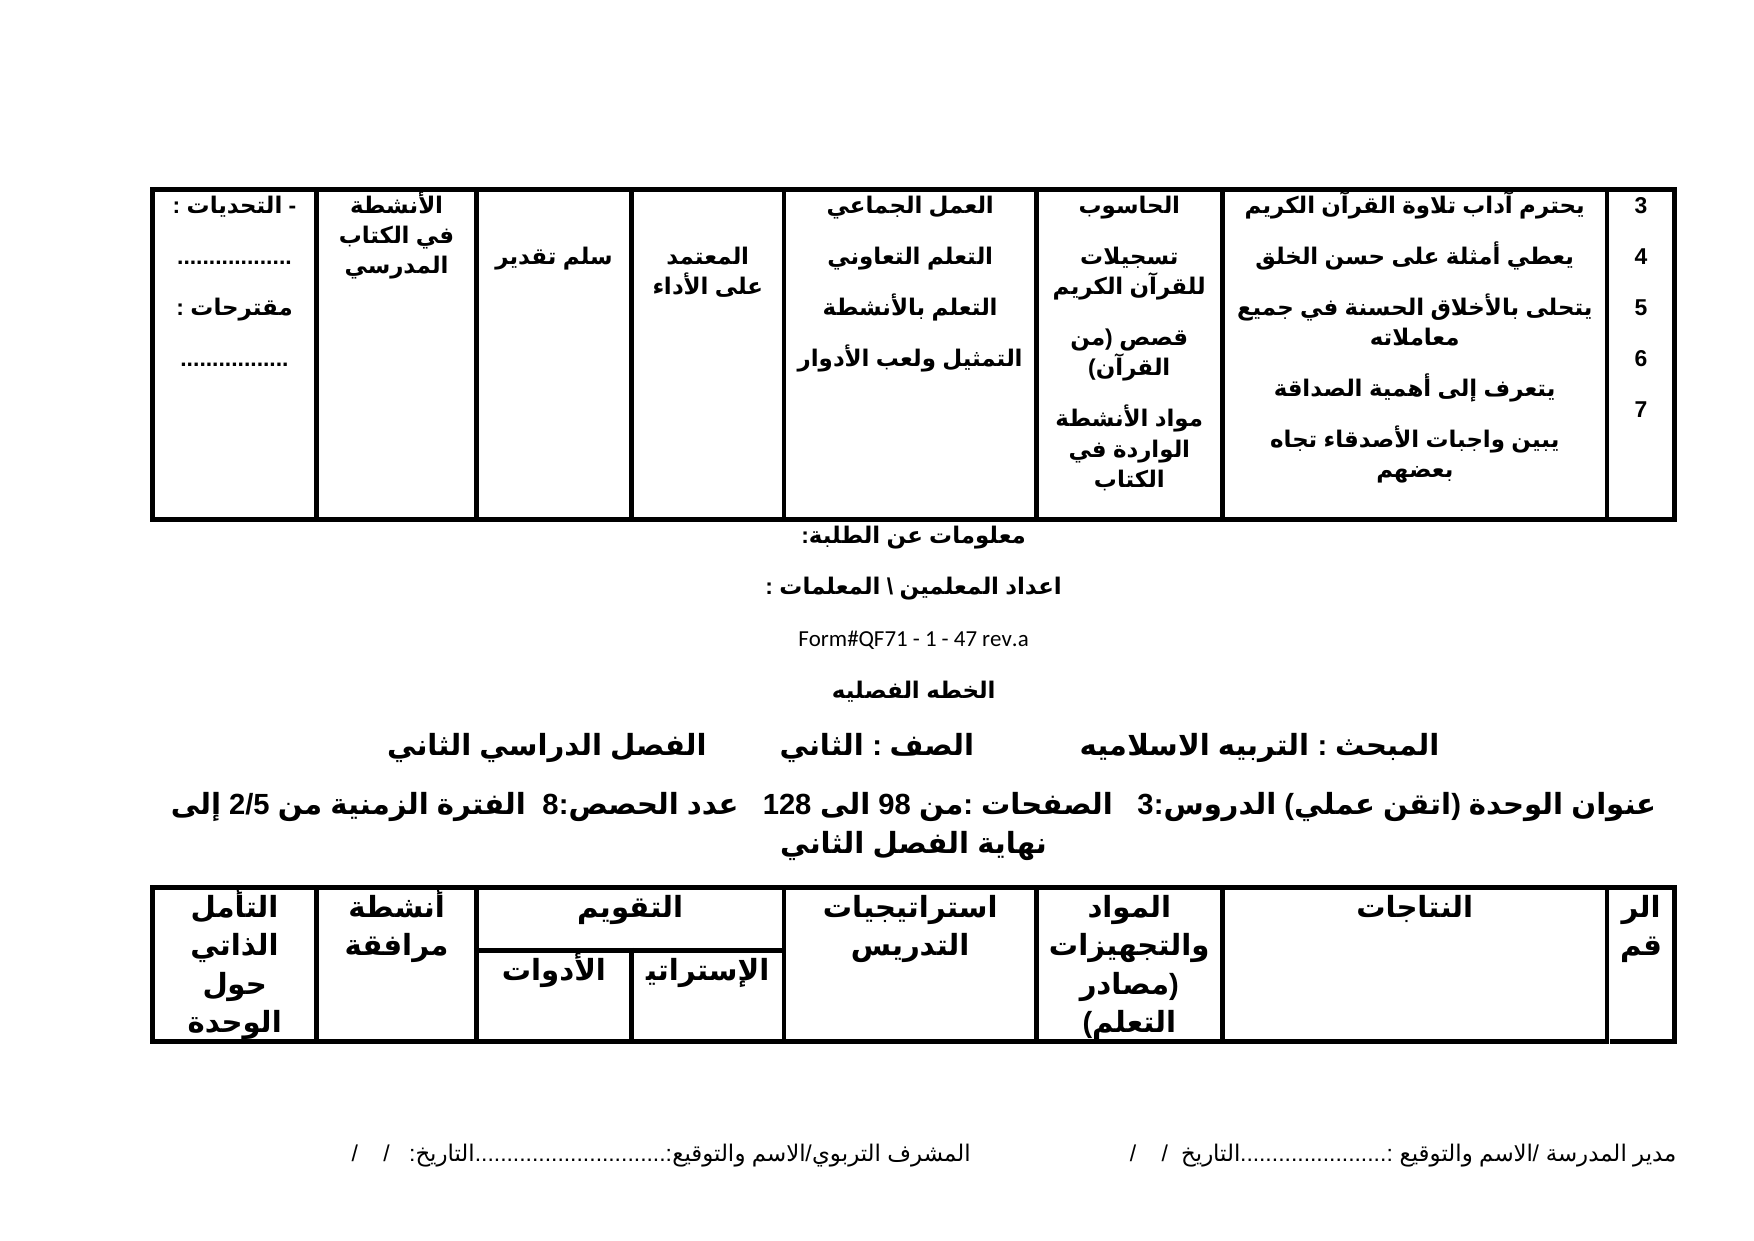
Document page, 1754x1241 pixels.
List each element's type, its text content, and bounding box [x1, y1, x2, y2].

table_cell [319, 192, 474, 517]
table_header الرقم [1609, 890, 1672, 1039]
table_header استراتيجيات التدريس [786, 890, 1034, 1039]
table_header التأمل الذاتي حول الوحدة [155, 890, 314, 1039]
table_header النتاجات [1225, 890, 1605, 1039]
table_cell الأدوات [479, 953, 629, 1039]
text معلومات عن الطلبة: [150, 522, 1677, 548]
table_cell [634, 192, 782, 517]
table_cell قائمة شطب سلم تقدير [479, 192, 629, 517]
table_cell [1039, 192, 1220, 517]
text Form#QF71 - 1 - 47 rev.a [150, 624, 1677, 652]
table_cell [1225, 192, 1605, 517]
text الخطه الفصليه [150, 677, 1677, 703]
table_header المواد والتجهيزات (مصادر التعلم) [1039, 890, 1220, 1039]
text اعداد المعلمين \ المعلمات : [150, 573, 1677, 599]
text عنوان الوحدة (اتقن عملي) الدروس:3 الصفحات :من 98 الى 128 عدد الحصص:8 الفترة الزمنية من 2/5 إلى نهاية الفصل الثاني [150, 787, 1677, 859]
text المبحث : التربيه الاسلاميه الصف : الثاني الفصل الدراسي الثاني [150, 728, 1677, 761]
table_cell 1 2 3 4 5 6 7 [1609, 192, 1672, 517]
table_cell الإستراتيجيات [634, 953, 782, 1039]
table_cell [786, 192, 1034, 517]
table_header التقويم [479, 890, 782, 948]
table_header أنشطة مرافقة [319, 890, 474, 1039]
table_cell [155, 192, 314, 517]
